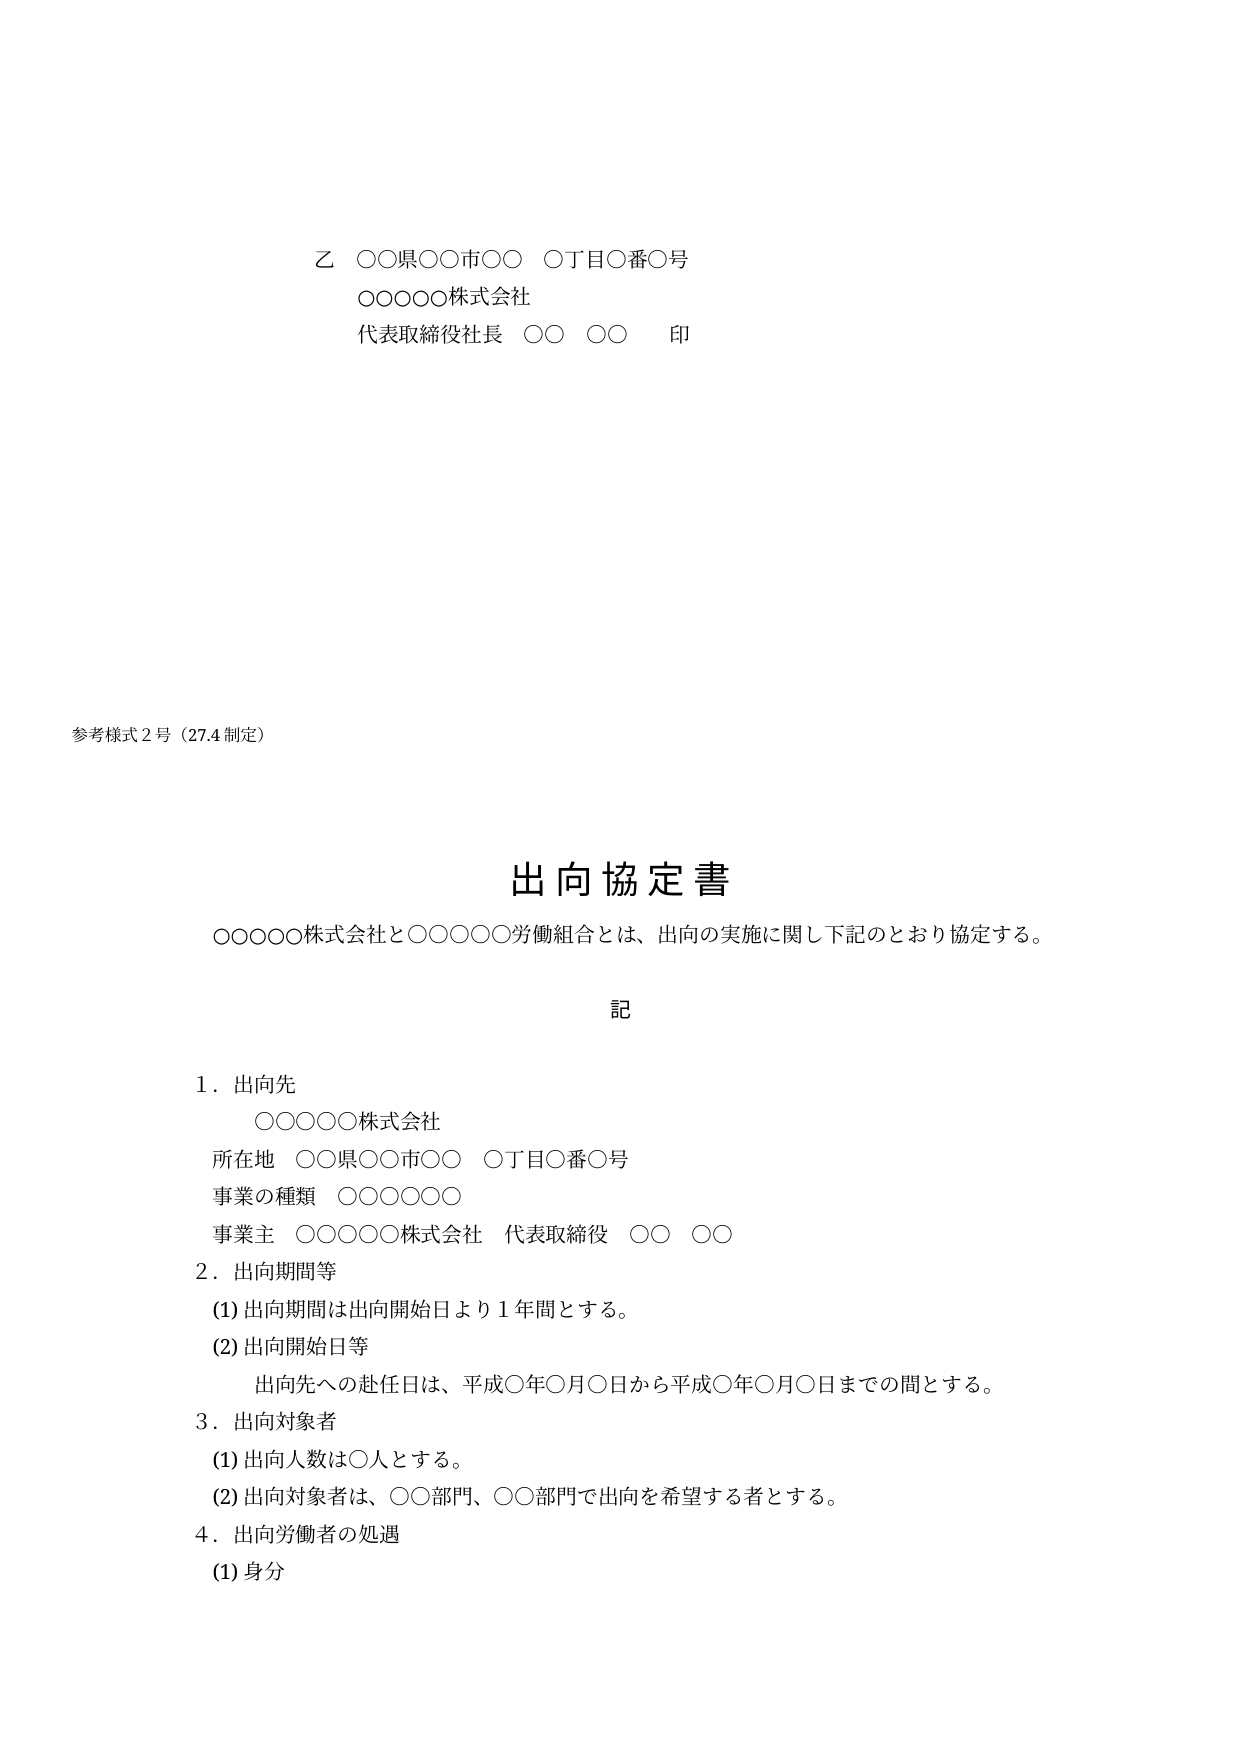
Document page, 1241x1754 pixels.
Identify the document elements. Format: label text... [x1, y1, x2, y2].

text 乙 ○○県○○市○○ ○丁目○番○号 [148, 239, 1092, 277]
text 事業の種類 ○○○○○○ [191, 1177, 1049, 1214]
text １．出向先 [191, 1064, 1049, 1102]
text ４．出向労働者の処遇 [191, 1514, 1049, 1552]
text 記 [148, 989, 1092, 1027]
text (1) 出向人数は○人とする。 [191, 1439, 1049, 1477]
text (1) 出向期間は出向開始日より１年間とする。 [191, 1289, 1049, 1327]
text (2) 出向開始日等 [191, 1327, 1049, 1364]
text ○○○○○株式会社と○○○○○労働組合とは、出向の実施に関し下記のとおり協定する。 [191, 914, 1049, 952]
text 代表取締役社長 ○○ ○○ 印 [169, 314, 1092, 352]
text 所在地 ○○県○○市○○ ○丁目○番○号 [191, 1139, 1049, 1177]
text 事業主 ○○○○○株式会社 代表取締役 ○○ ○○ [191, 1214, 1049, 1252]
text (1) 身分 [191, 1552, 1049, 1589]
text (2) 出向対象者は、○○部門、○○部門で出向を希望する者とする。 [191, 1477, 1049, 1514]
text ○○○○○株式会社 [169, 277, 1092, 314]
text ３．出向対象者 [191, 1402, 1049, 1439]
text 出向先への赴任日は、平成○年○月○日から平成○年○月○日までの間とする。 [191, 1364, 1049, 1402]
text 出 向 協 定 書 [148, 839, 1092, 914]
text ２．出向期間等 [191, 1252, 1049, 1289]
text ○○○○○株式会社 [191, 1102, 1049, 1139]
